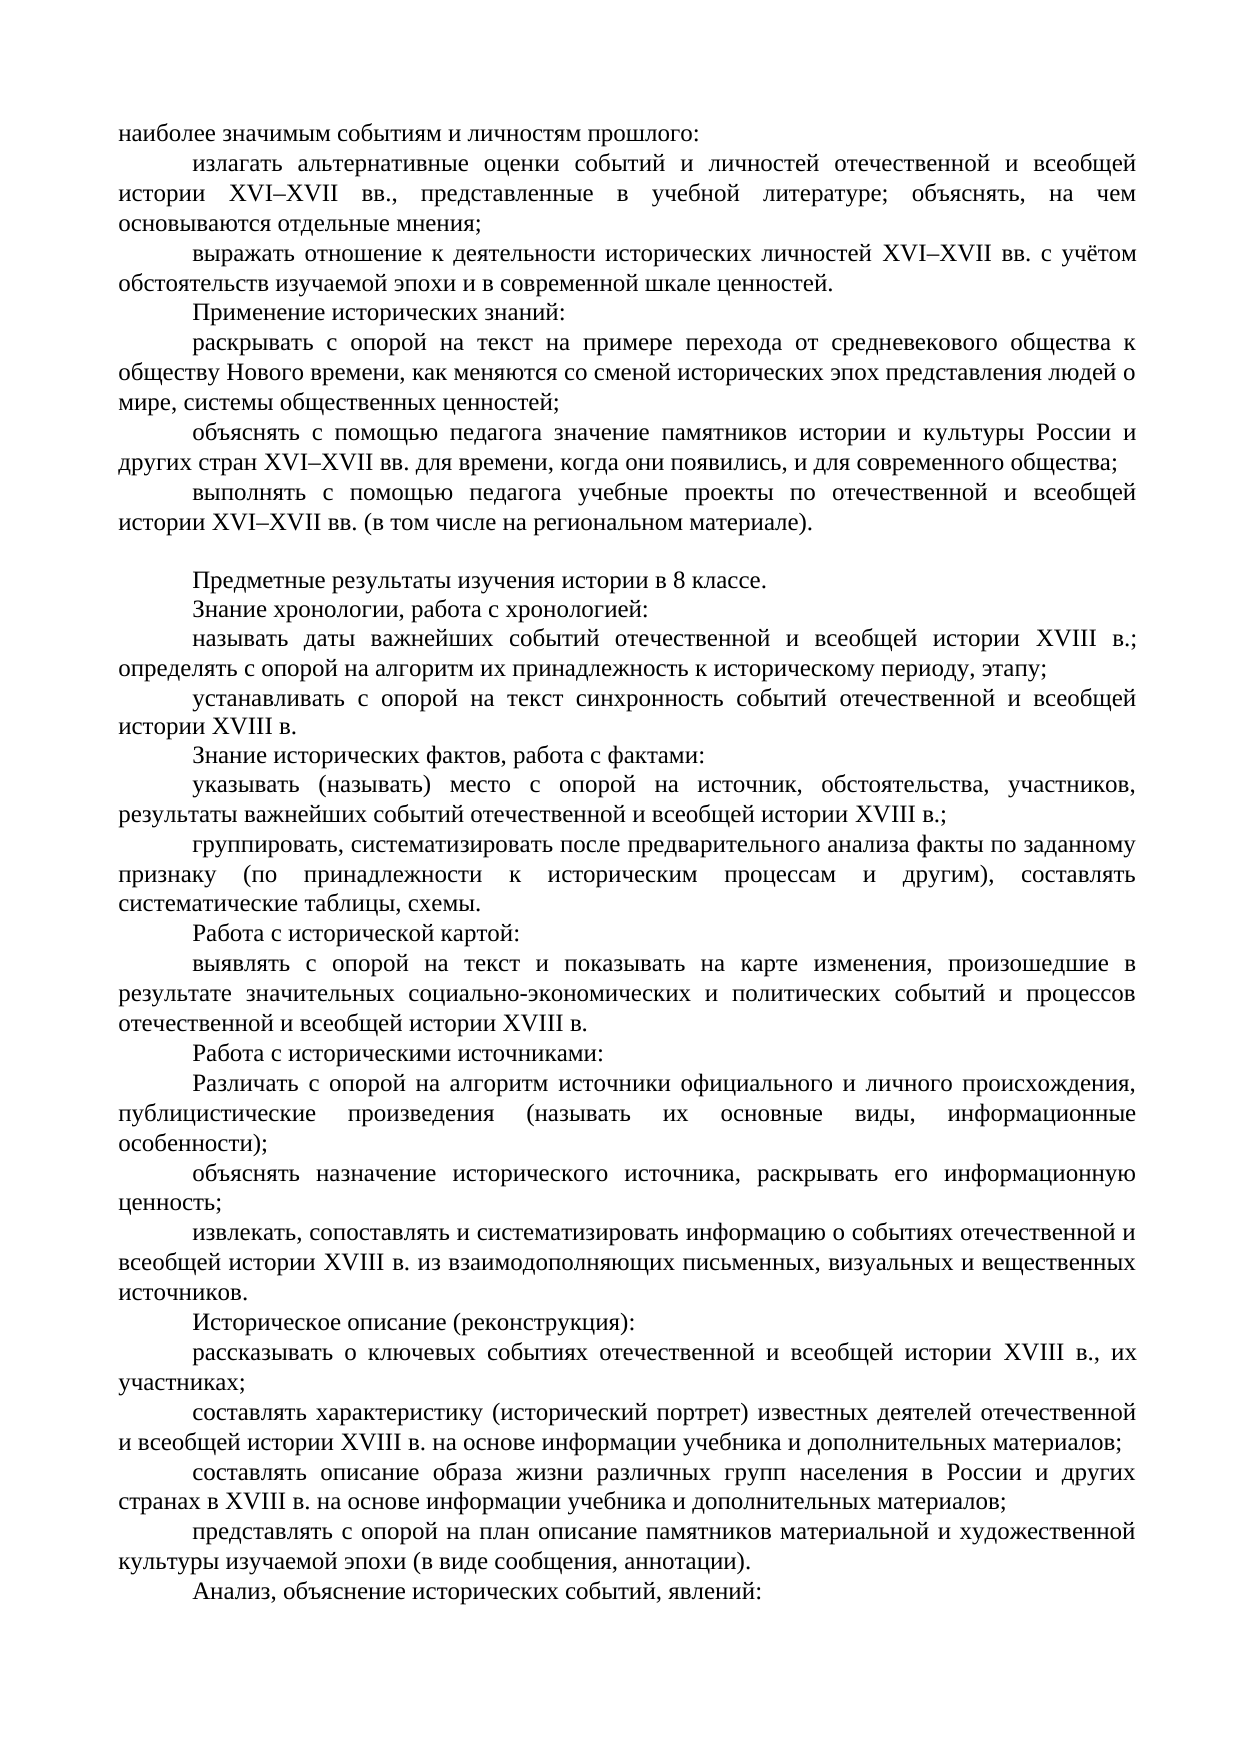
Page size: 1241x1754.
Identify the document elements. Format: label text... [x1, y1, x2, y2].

text Работа с исторической картой: [118, 918, 1137, 948]
text рассказывать о ключевых событиях отечественной и всеобщей истории XVIII в., их участниках; [118, 1337, 1137, 1397]
text Знание хронологии, работа с хронологией: [118, 594, 1137, 623]
text Применение исторических знаний: [118, 297, 1137, 327]
text Знание исторических фактов, работа с фактами: [118, 740, 1137, 769]
text выполнять с помощью педагога учебные проекты по отечественной и всеобщей истории XVI‒XVII вв. (в том числе на региональном материале). [118, 477, 1137, 537]
text объяснять с помощью педагога значение памятников истории и культуры России и других стран XVI‒XVII вв. для времени, когда они появились, и для современного общества; [118, 417, 1137, 477]
text объяснять назначение исторического источника, раскрывать его информационную ценность; [118, 1158, 1137, 1217]
text раскрывать с опорой на текст на примере перехода от средневекового общества к обществу Нового времени, как меняются со сменой исторических эпох представления людей о мире, системы общественных ценностей; [118, 327, 1137, 417]
text Историческое описание (реконструкция): [118, 1307, 1137, 1337]
text Анализ, объяснение исторических событий, явлений: [118, 1576, 1137, 1606]
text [118, 118, 1137, 148]
text выявлять с опорой на текст и показывать на карте изменения, произошедшие в результате значительных социально-экономических и политических событий и процессов отечественной и всеобщей истории XVIII в. [118, 948, 1137, 1038]
text устанавливать с опорой на текст синхронность событий отечественной и всеобщей истории XVIII в. [118, 683, 1137, 740]
text извлекать, сопоставлять и систематизировать информацию о событиях отечественной и всеобщей истории XVIII в. из взаимодополняющих письменных, визуальных и вещественных источников. [118, 1217, 1137, 1307]
text Работа с историческими источниками: [118, 1038, 1137, 1068]
text указывать (называть) место с опорой на источник, обстоятельства, участников, результаты важнейших событий отечественной и всеобщей истории XVIII в.; [118, 769, 1137, 829]
text выражать отношение к деятельности исторических личностей XVI‒XVII вв. с учётом обстоятельств изучаемой эпохи и в современной шкале ценностей. [118, 238, 1137, 297]
text группировать, систематизировать после предварительного анализа факты по заданному признаку (по принадлежности к историческим процессам и другим), составлять систематические таблицы, схемы. [118, 829, 1137, 918]
text Предметные результаты изучения истории в 8 классе. [118, 565, 1137, 594]
text Различать с опорой на алгоритм источники официального и личного происхождения, публицистические произведения (называть их основные виды, информационные особенности); [118, 1068, 1137, 1158]
text составлять характеристику (исторический портрет) известных деятелей отечественной и всеобщей истории XVIII в. на основе информации учебника и дополнительных материалов; [118, 1397, 1137, 1457]
text представлять с опорой на план описание памятников материальной и художественной культуры изучаемой эпохи (в виде сообщения, аннотации). [118, 1516, 1137, 1576]
text излагать альтернативные оценки событий и личностей отечественной и всеобщей истории XVI‒XVII вв., представленные в учебной литературе; объяснять, на чем основываются отдельные мнения; [118, 148, 1137, 238]
text называть даты важнейших событий отечественной и всеобщей истории XVIII в.; определять с опорой на алгоритм их принадлежность к историческому периоду, этапу; [118, 623, 1137, 683]
text составлять описание образа жизни различных групп населения в России и других странах в XVIII в. на основе информации учебника и дополнительных материалов; [118, 1457, 1137, 1516]
